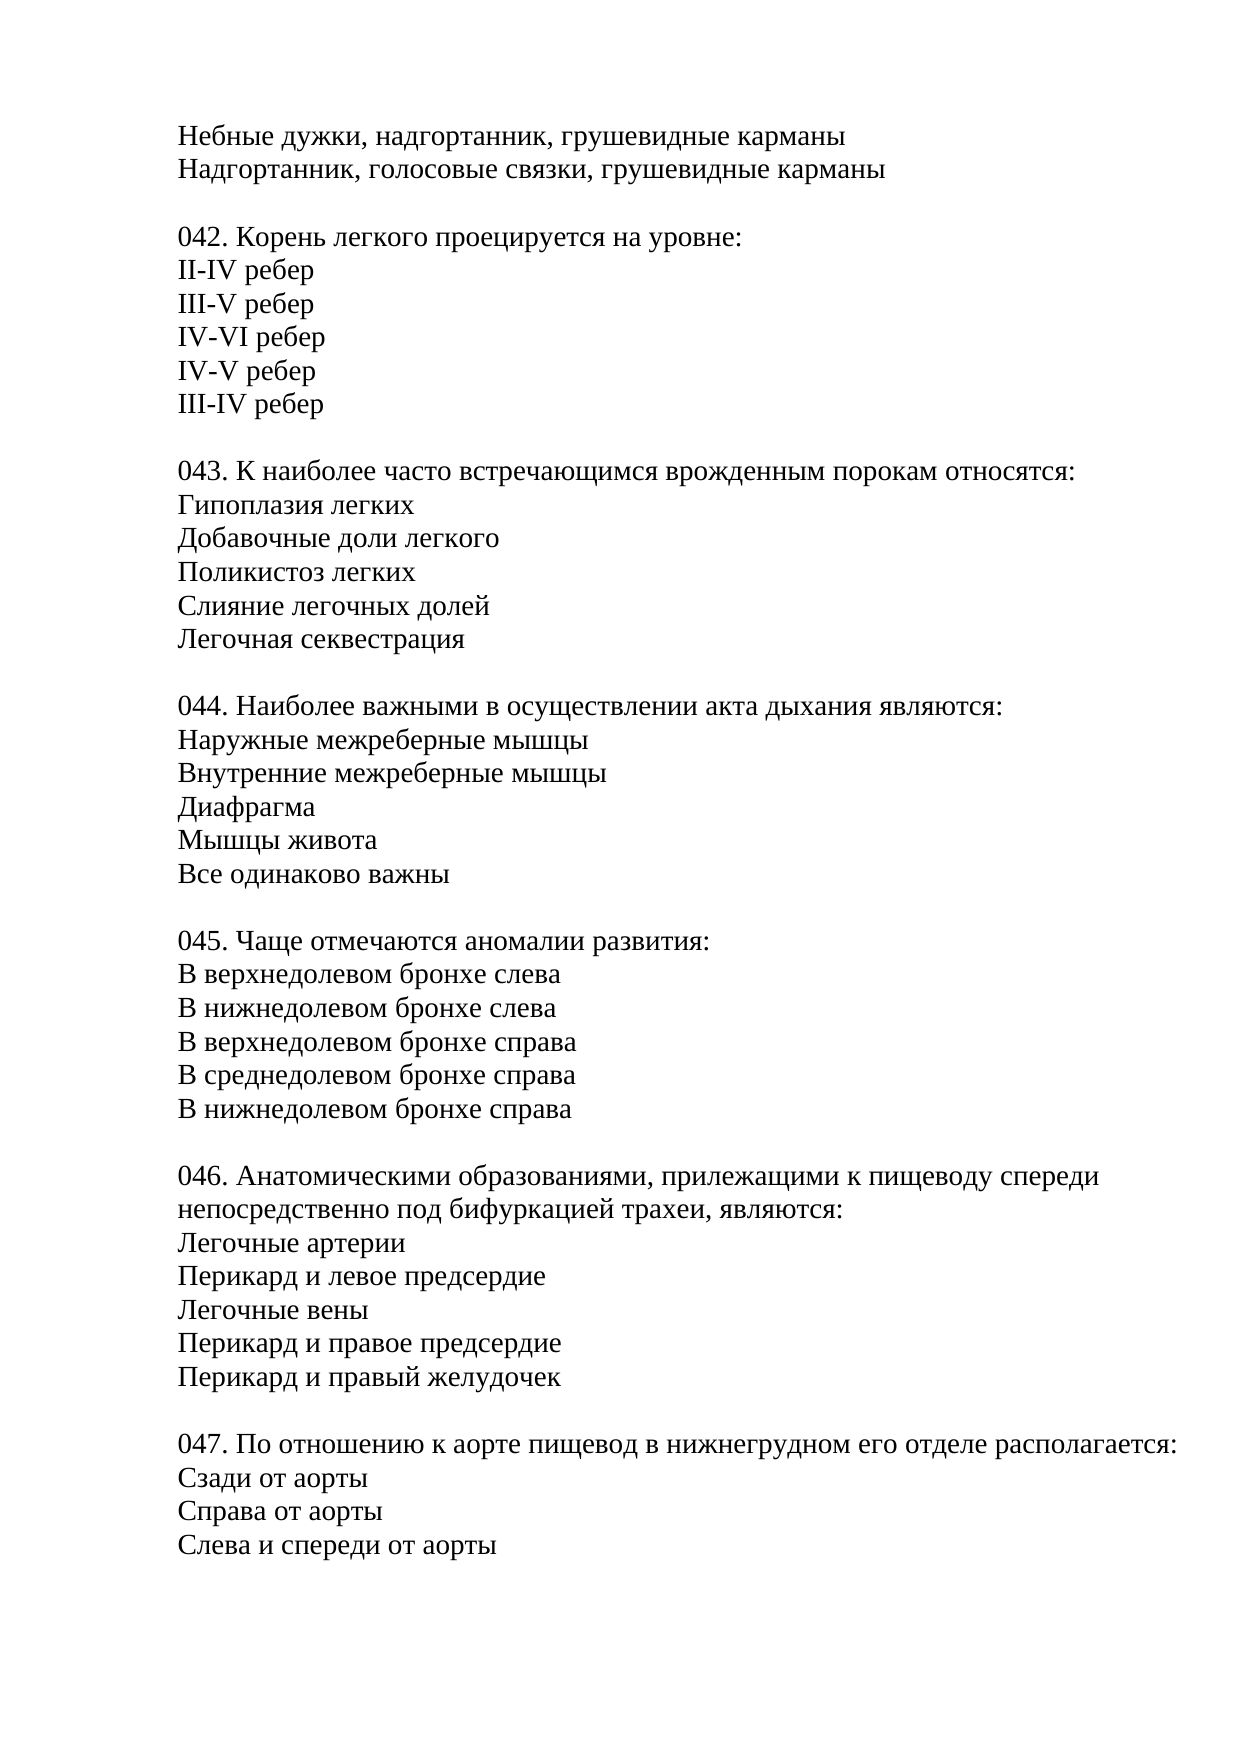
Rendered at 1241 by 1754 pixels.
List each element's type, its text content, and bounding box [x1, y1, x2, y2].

text IV-VI ребер [177, 319, 1181, 353]
text Легочная секвестрация [177, 621, 1181, 655]
text Наружные межреберные мышцы [177, 722, 1181, 755]
text Надгортанник, голосовые связки, грушевидные карманы [177, 152, 1181, 185]
text 043. К наиболее часто встречающимся врожденным порокам относятся: [177, 453, 1181, 487]
text Диафрагма [177, 789, 1181, 822]
text Слияние легочных долей [177, 588, 1181, 621]
text В среднедолевом бронхе справа [177, 1057, 1181, 1091]
text Перикард и правое предсердие [177, 1326, 1181, 1359]
text Легочные артерии [177, 1225, 1181, 1258]
text Небные дужки, надгортанник, грушевидные карманы [177, 118, 1181, 152]
text Добавочные доли легкого [177, 521, 1181, 554]
text III-V ребер [177, 286, 1181, 319]
text Все одинаково важны [177, 856, 1181, 889]
text Сзади от аорты [177, 1460, 1181, 1493]
text 044. Наиболее важными в осуществлении акта дыхания являются: [177, 688, 1181, 722]
text Перикард и левое предсердие [177, 1258, 1181, 1292]
text Перикард и правый желудочек [177, 1359, 1181, 1393]
text IV-V ребер [177, 353, 1181, 386]
text Мышцы живота [177, 822, 1181, 856]
text Внутренние межреберные мышцы [177, 755, 1181, 789]
text В верхнедолевом бронхе справа [177, 1024, 1181, 1057]
text Справа от аорты [177, 1493, 1181, 1527]
text В нижнедолевом бронхе слева [177, 990, 1181, 1024]
text Поликистоз легких [177, 554, 1181, 588]
text III-IV ребер [177, 386, 1181, 420]
text Гипоплазия легких [177, 487, 1181, 521]
text II-IV ребер [177, 252, 1181, 286]
text 045. Чаще отмечаются аномалии развития: [177, 923, 1181, 957]
text В нижнедолевом бронхе справа [177, 1091, 1181, 1124]
text Слева и спереди от аорты [177, 1527, 1181, 1560]
text В верхнедолевом бронхе слева [177, 957, 1181, 990]
text 047. По отношению к аорте пищевод в нижнегрудном его отделе располагается: [177, 1426, 1181, 1460]
text 046. Анатомическими образованиями, прилежащими к пищеводу спереди непосредственно под бифуркацией трахеи, являются: [177, 1158, 1181, 1225]
text Легочные вены [177, 1292, 1181, 1326]
text 042. Корень легкого проецируется на уровне: [177, 219, 1181, 252]
